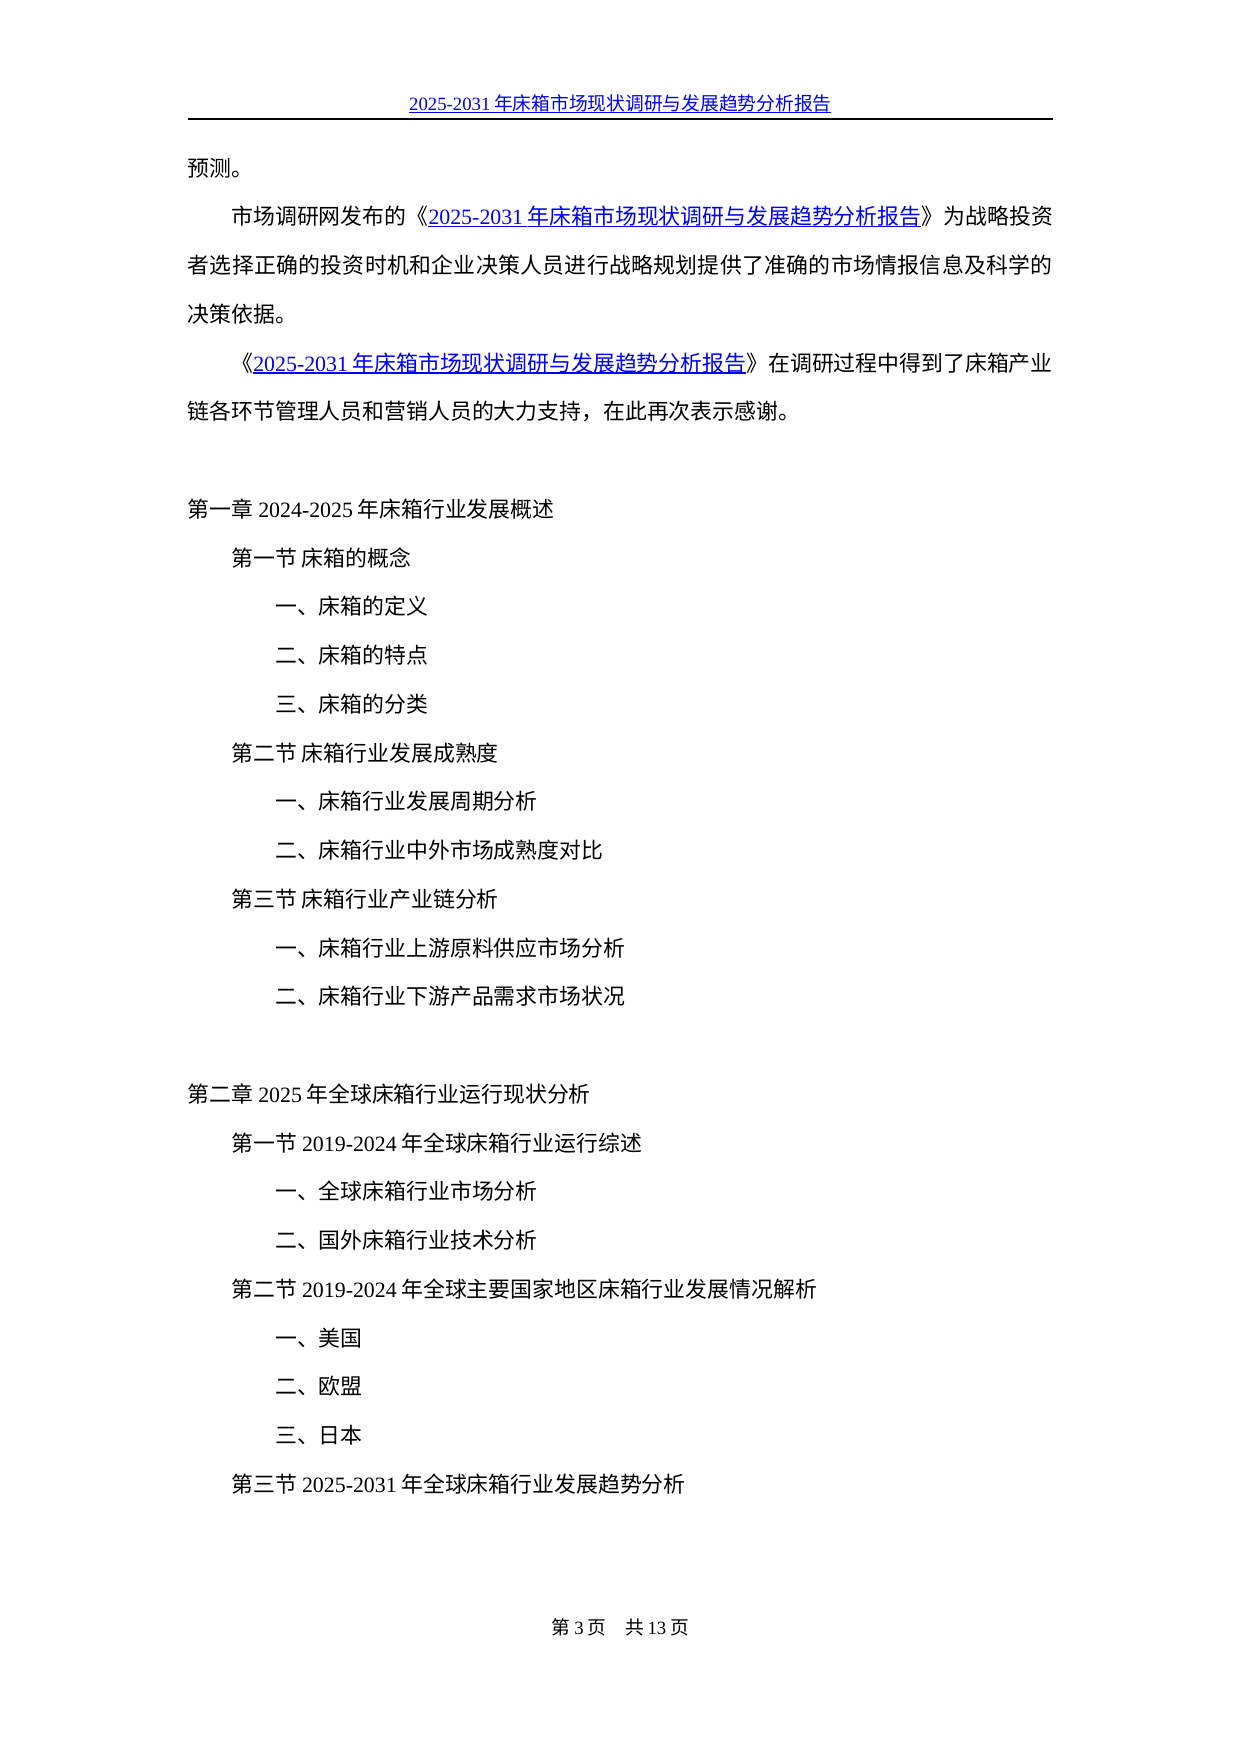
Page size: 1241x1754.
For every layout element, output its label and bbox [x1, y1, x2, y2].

text [187, 150, 1053, 1499]
